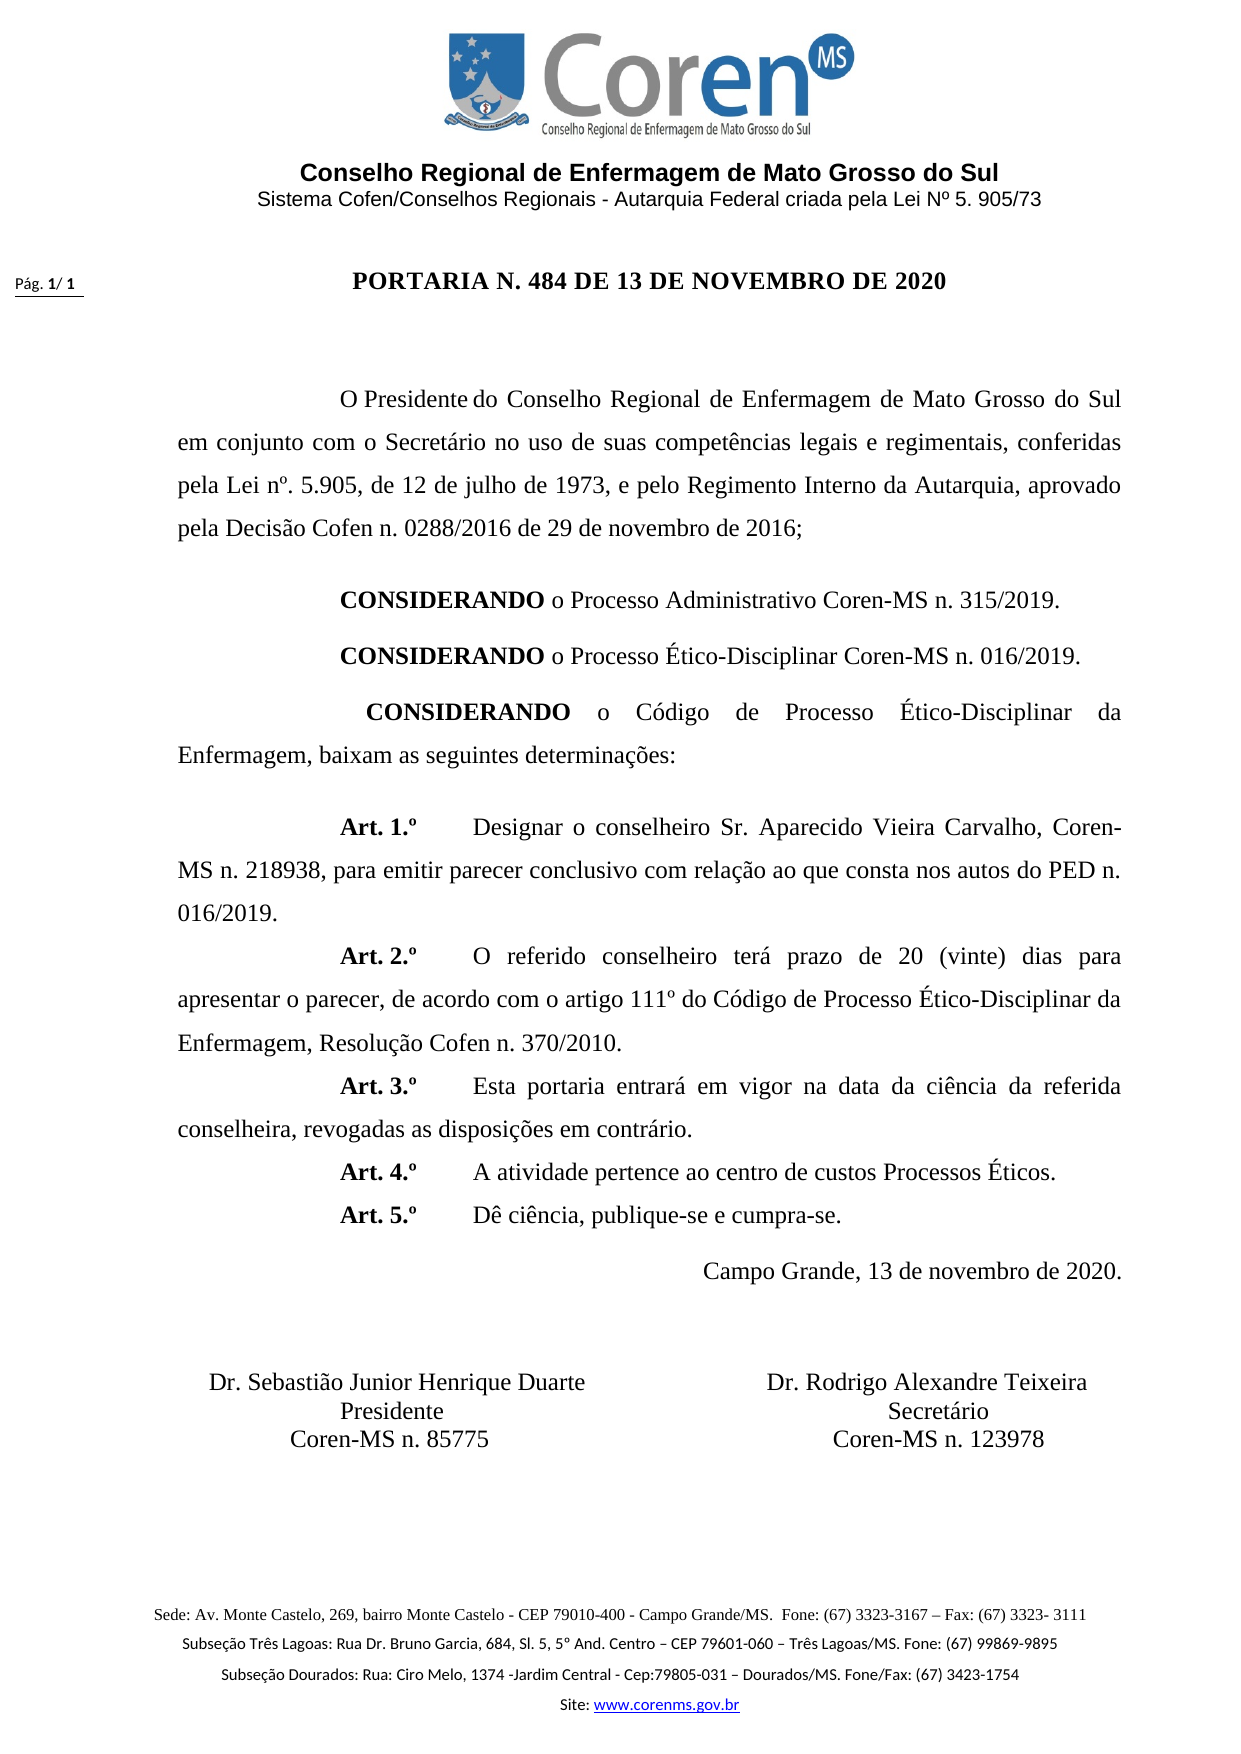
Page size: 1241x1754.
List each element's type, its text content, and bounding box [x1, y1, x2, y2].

list Designar o conselheiro Sr. Aparecido Vieira Carvalho, Coren-MS n. 218938, para emitir parecer conclusivo com relação ao que consta nos autos do PED n. 016/2019. [177, 812, 1122, 927]
list Dê ciência, publique-se e cumpra-se. [177, 1200, 1122, 1229]
text Presidente Secretário [177, 1396, 1122, 1424]
list A atividade pertence ao centro de custos Processos Éticos. [177, 1157, 1122, 1186]
text Coren-MS n. 85775 Coren-MS n. 123978 [177, 1424, 1122, 1453]
title Portaria n. 484 de 13 de NOVEMBRO de 2020 [177, 266, 1122, 294]
list Campo Grande, 13 de novembro de 2020. [340, 1256, 1122, 1284]
text CONSIDERANDO o Processo Administrativo Coren-MS n. 315/2019. [177, 585, 1122, 614]
text O Presidente do Conselho Regional de Enfermagem de Mato Grosso do Sul em conjunto com o Secretário no uso de suas competências legais e regimentais, conferidas pela Lei nº. 5.905, de 12 de julho de 1973, e pelo Regimento Interno da Autarquia, aprovado pela Decisão Cofen n. 0288/2016 de 29 de novembro de 2016; [177, 384, 1122, 542]
list O referido conselheiro terá prazo de 20 (vinte) dias para apresentar o parecer, de acordo com o artigo 111º do Código de Processo Ético-Disciplinar da Enfermagem, Resolução Cofen n. 370/2010. [177, 941, 1122, 1056]
list Esta portaria entrará em vigor na data da ciência da referida conselheira, revogadas as disposições em contrário. [177, 1071, 1122, 1143]
text Dr. Sebastião Junior Henrique Duarte Dr. Rodrigo Alexandre Teixeira [177, 1367, 1122, 1396]
picture [442, 29, 857, 142]
text CONSIDERANDO o Processo Ético-Disciplinar Coren-MS n. 016/2019. [177, 641, 1122, 670]
text CONSIDERANDO o Código de Processo Ético-Disciplinar da Enfermagem, baixam as seguintes determinações: [177, 697, 1122, 768]
